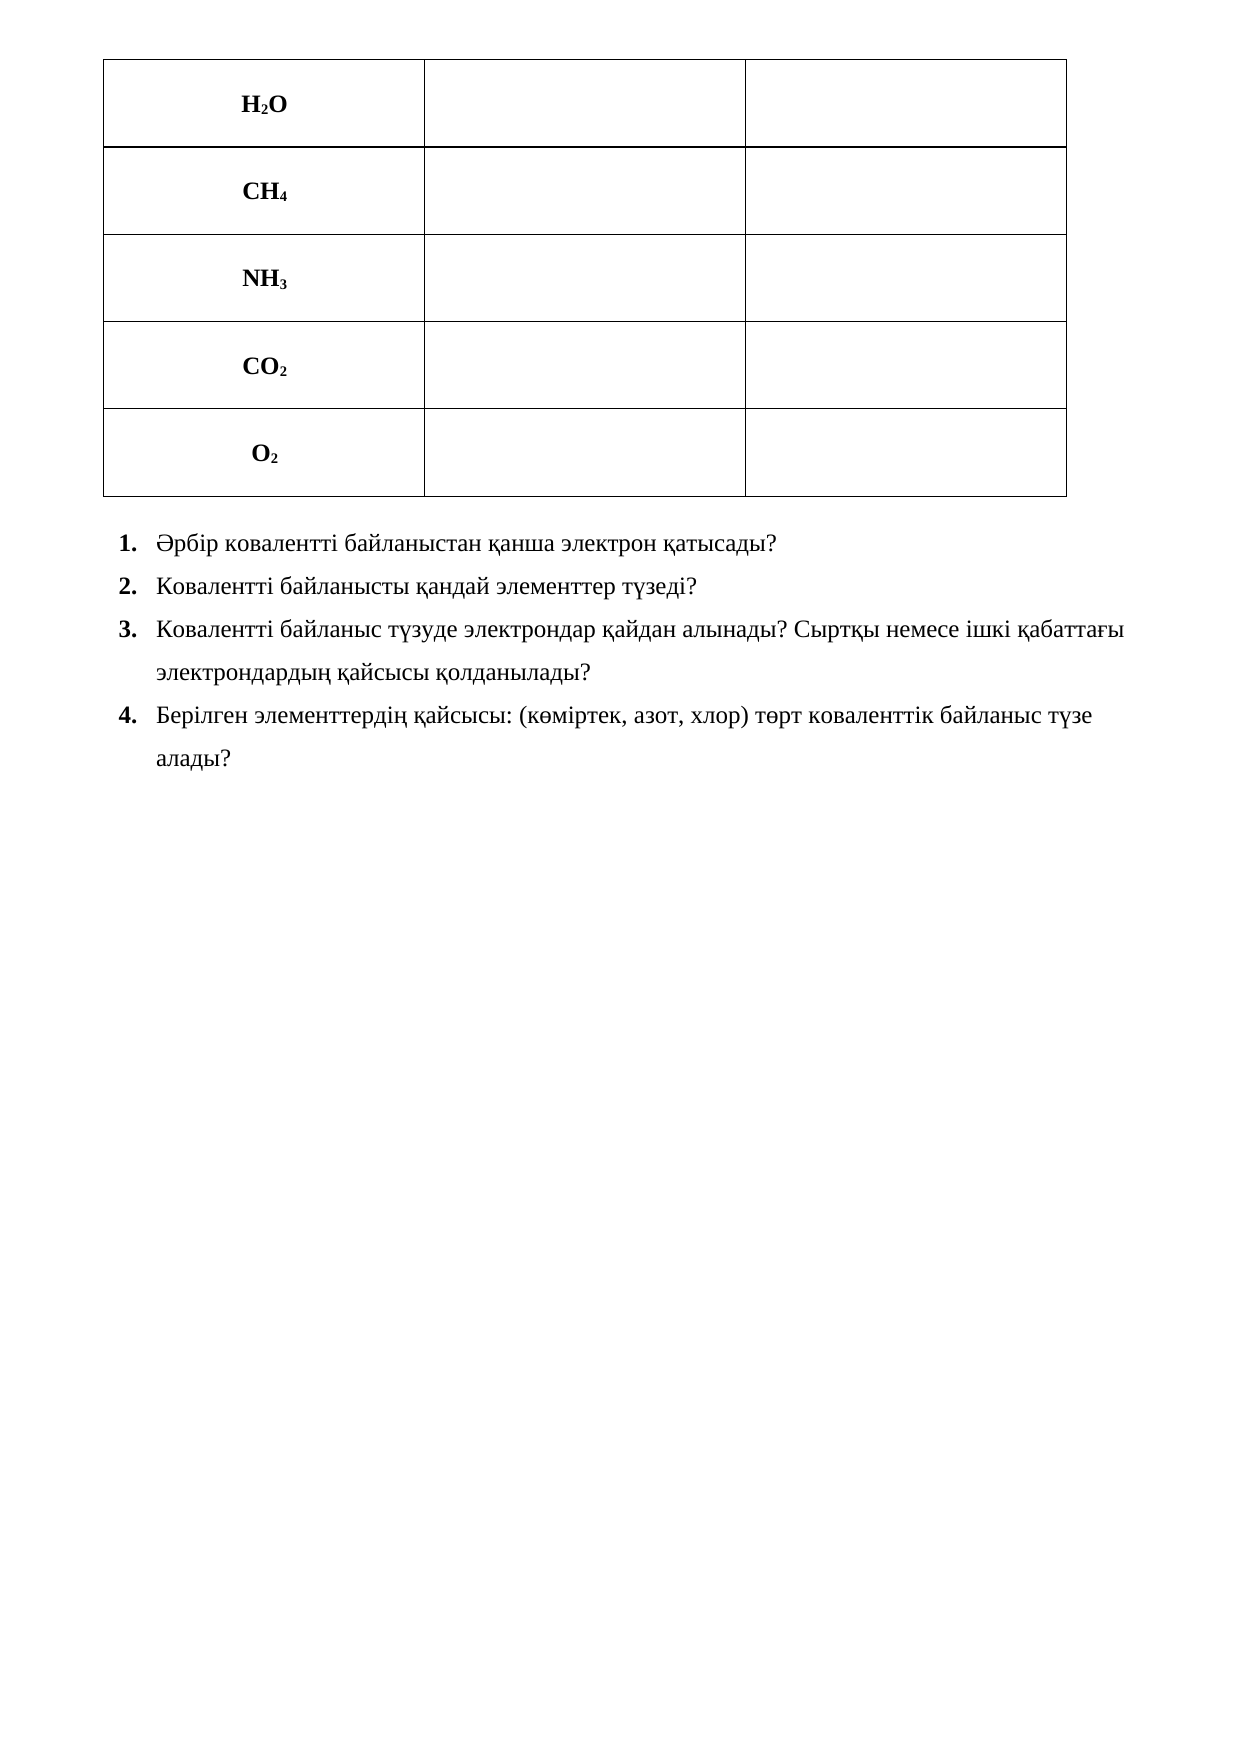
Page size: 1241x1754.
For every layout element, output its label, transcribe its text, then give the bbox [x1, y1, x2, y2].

table_cell CH4 [104, 148, 424, 234]
table_cell [425, 409, 745, 496]
table_cell [746, 60, 1066, 146]
list Әрбір ковалентті байланыстан қанша электрон қатысады? [118, 528, 1152, 556]
table_cell [746, 322, 1066, 408]
table_cell H2O [104, 60, 424, 146]
table_cell [425, 322, 745, 408]
table_cell [425, 148, 745, 234]
table_cell [746, 409, 1066, 496]
table_cell NH3 [104, 235, 424, 321]
list Берілген элементтердің қайсысы: (көміртек, азот, хлор) төрт коваленттік байланыс түзе алады? [118, 700, 1152, 772]
table_cell [425, 60, 745, 146]
table_cell O2 [104, 409, 424, 496]
table_cell CO2 [104, 322, 424, 408]
table_cell [746, 235, 1066, 321]
list Ковалентті байланыс түзуде электрондар қайдан алынады? Сыртқы немесе ішкі қабаттағы электрондардың қайсысы қолданылады? [118, 614, 1152, 686]
table_cell [425, 235, 745, 321]
list Ковалентті байланысты қандай элементтер түзеді? [118, 571, 1152, 599]
table_cell [746, 148, 1066, 234]
